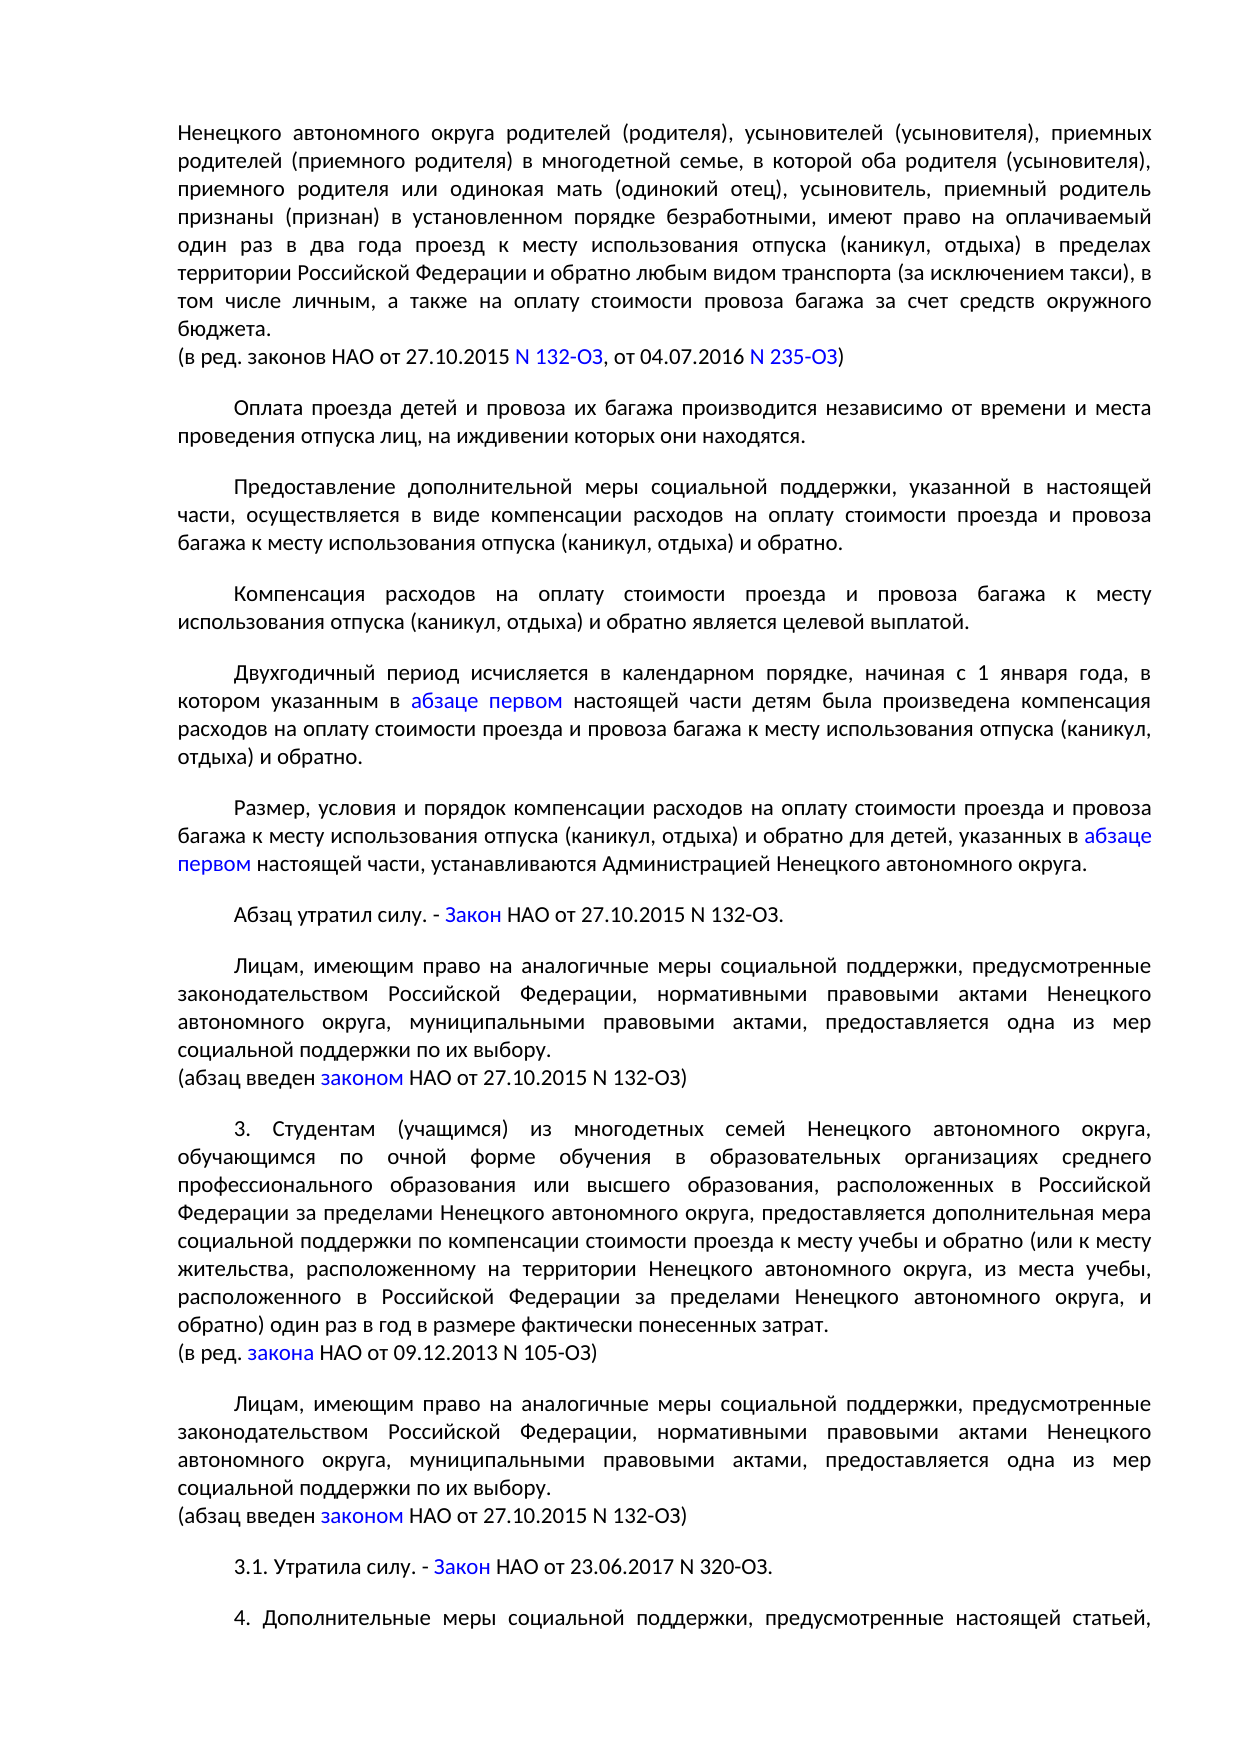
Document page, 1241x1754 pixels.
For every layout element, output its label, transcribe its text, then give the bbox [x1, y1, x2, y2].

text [177, 1603, 1152, 1631]
text Оплата проезда детей и провоза их багажа производится независимо от времени и места проведения отпуска лиц, на иждивении которых они находятся. [177, 393, 1152, 449]
text (абзац введен законом НАО от 27.10.2015 N 132-ОЗ) [177, 1063, 1152, 1091]
text Абзац утратил силу. - Закон НАО от 27.10.2015 N 132-ОЗ. [177, 900, 1152, 928]
text Предоставление дополнительной меры социальной поддержки, указанной в настоящей части, осуществляется в виде компенсации расходов на оплату стоимости проезда и провоза багажа к месту использования отпуска (каникул, отдыха) и обратно. [177, 472, 1152, 556]
text (абзац введен законом НАО от 27.10.2015 N 132-ОЗ) [177, 1501, 1152, 1529]
text Двухгодичный период исчисляется в календарном порядке, начиная с 1 января года, в котором указанным в абзаце первом настоящей части детям была произведена компенсация расходов на оплату стоимости проезда и провоза багажа к месту использования отпуска (каникул, отдыха) и обратно. [177, 658, 1152, 770]
text 3.1. Утратила силу. - Закон НАО от 23.06.2017 N 320-ОЗ. [177, 1552, 1152, 1580]
text 3. Студентам (учащимся) из многодетных семей Ненецкого автономного округа, обучающимся по очной форме обучения в образовательных организациях среднего профессионального образования или высшего образования, расположенных в Российской Федерации за пределами Ненецкого автономного округа, предоставляется дополнительная мера социальной поддержки по компенсации стоимости проезда к месту учебы и обратно (или к месту жительства, расположенному на территории Ненецкого автономного округа, из места учебы, расположенного в Российской Федерации за пределами Ненецкого автономного округа, и обратно) один раз в год в размере фактически понесенных затрат. [177, 1114, 1152, 1338]
text Лицам, имеющим право на аналогичные меры социальной поддержки, предусмотренные законодательством Российской Федерации, нормативными правовыми актами Ненецкого автономного округа, муниципальными правовыми актами, предоставляется одна из мер социальной поддержки по их выбору. [177, 1389, 1152, 1501]
text (в ред. закона НАО от 09.12.2013 N 105-ОЗ) [177, 1338, 1152, 1366]
text (в ред. законов НАО от 27.10.2015 N 132-ОЗ, от 04.07.2016 N 235-ОЗ) [177, 342, 1152, 370]
text Лицам, имеющим право на аналогичные меры социальной поддержки, предусмотренные законодательством Российской Федерации, нормативными правовыми актами Ненецкого автономного округа, муниципальными правовыми актами, предоставляется одна из мер социальной поддержки по их выбору. [177, 951, 1152, 1063]
text Размер, условия и порядок компенсации расходов на оплату стоимости проезда и провоза багажа к месту использования отпуска (каникул, отдыха) и обратно для детей, указанных в абзаце первом настоящей части, устанавливаются Администрацией Ненецкого автономного округа. [177, 793, 1152, 877]
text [177, 118, 1152, 342]
text Компенсация расходов на оплату стоимости проезда и провоза багажа к месту использования отпуска (каникул, отдыха) и обратно является целевой выплатой. [177, 579, 1152, 635]
